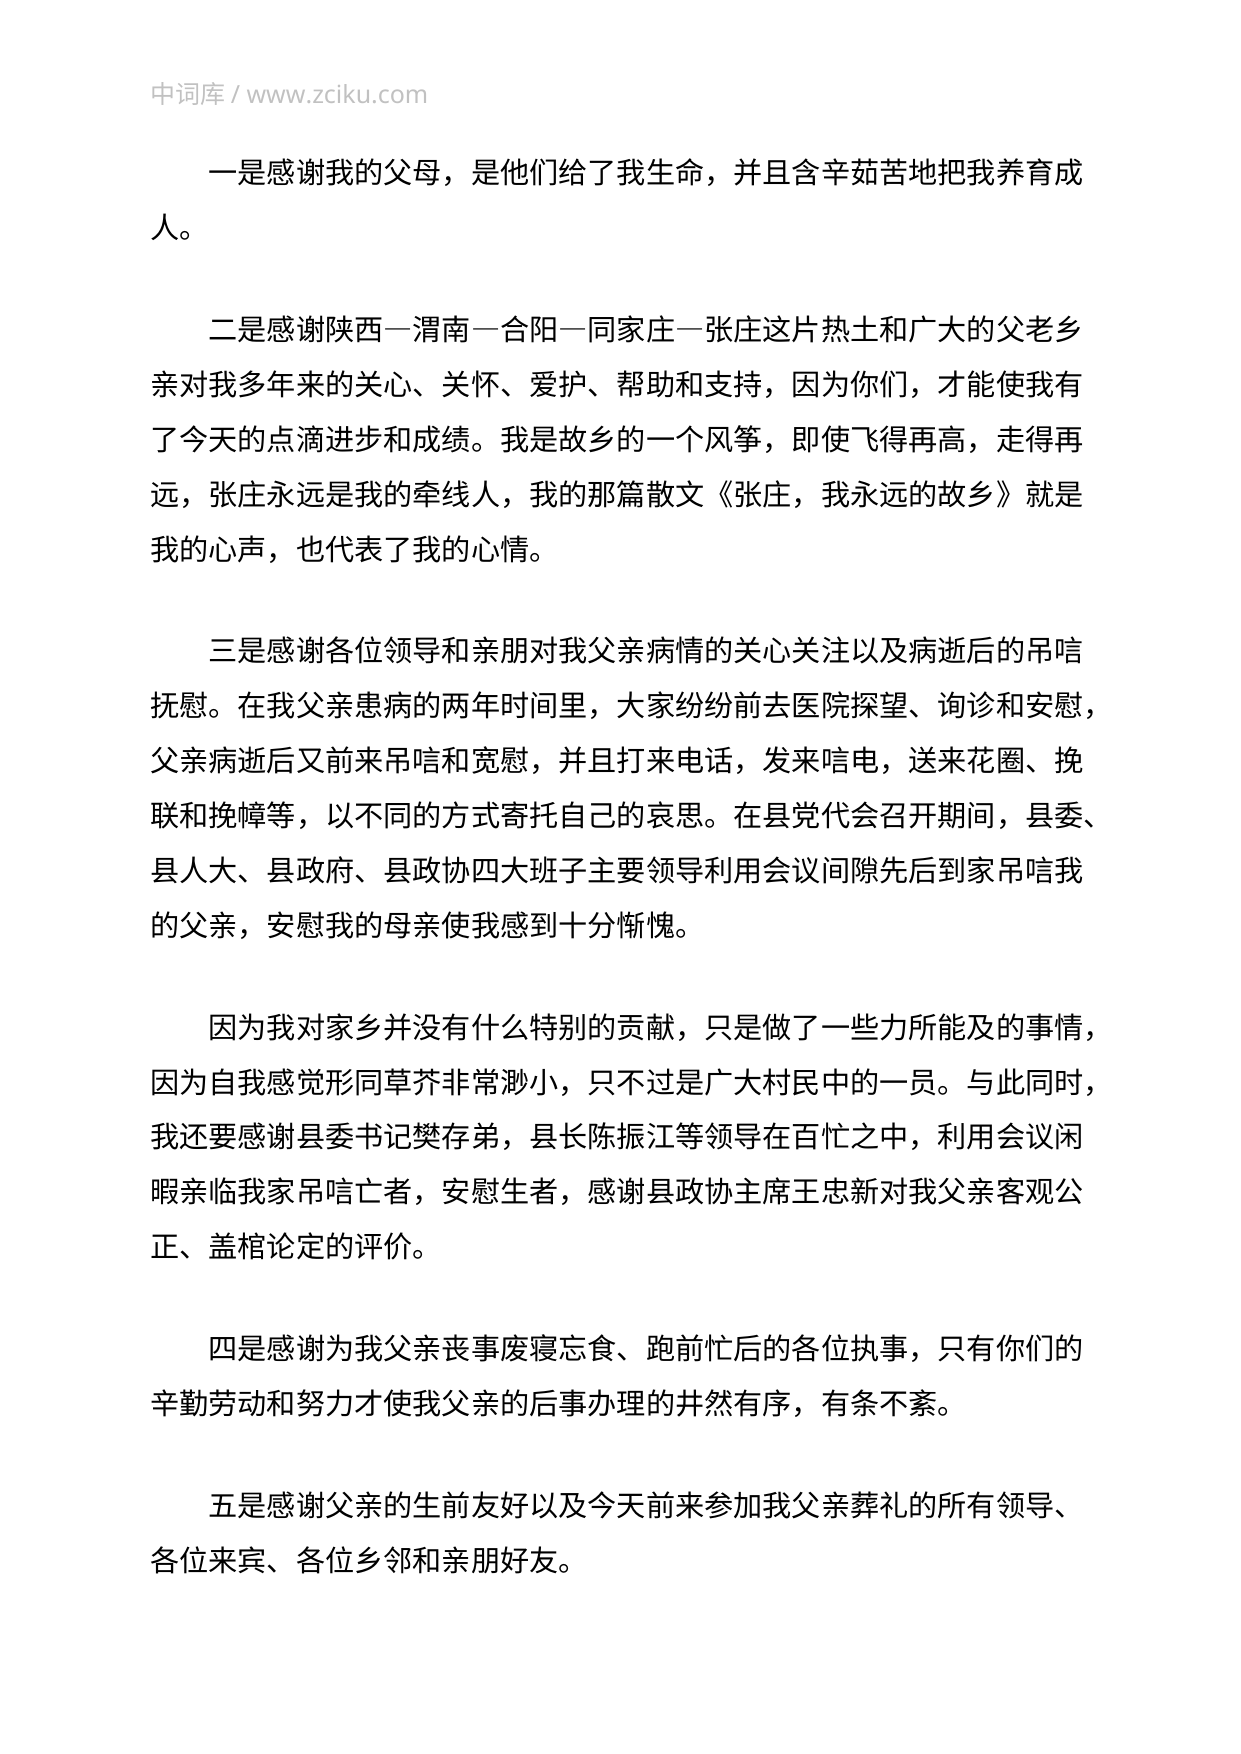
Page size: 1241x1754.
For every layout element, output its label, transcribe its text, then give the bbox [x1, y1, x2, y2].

text 二是感谢陕西—渭南—合阳—同家庄—张庄这片热土和广大的父老乡亲对我多年来的关心、关怀、爱护、帮助和支持，因为你们，才能使我有了今天的点滴进步和成绩。我是故乡的一个风筝，即使飞得再高，走得再远，张庄永远是我的牵线人，我的那篇散文《张庄，我永远的故乡》就是我的心声，也代表了我的心情。 [150, 307, 1090, 568]
text 四是感谢为我父亲丧事废寝忘食、跑前忙后的各位执事，只有你们的辛勤劳动和努力才使我父亲的后事办理的井然有序，有条不紊。 [150, 1326, 1090, 1423]
text 三是感谢各位领导和亲朋对我父亲病情的关心关注以及病逝后的吊唁抚慰。在我父亲患病的两年时间里，大家纷纷前去医院探望、询诊和安慰，父亲病逝后又前来吊唁和宽慰，并且打来电话，发来唁电，送来花圈、挽联和挽幛等，以不同的方式寄托自己的哀思。在县党代会召开期间，县委、县人大、县政府、县政协四大班子主要领导利用会议间隙先后到家吊唁我的父亲，安慰我的母亲使我感到十分惭愧。 [150, 628, 1090, 945]
text 因为我对家乡并没有什么特别的贡献，只是做了一些力所能及的事情，因为自我感觉形同草芥非常渺小，只不过是广大村民中的一员。与此同时，我还要感谢县委书记樊存弟，县长陈振江等领导在百忙之中，利用会议闲暇亲临我家吊唁亡者，安慰生者，感谢县政协主席王忠新对我父亲客观公正、盖棺论定的评价。 [150, 1004, 1090, 1266]
text 一是感谢我的父母，是他们给了我生命，并且含辛茹苦地把我养育成人。 [150, 150, 1090, 247]
text 五是感谢父亲的生前友好以及今天前来参加我父亲葬礼的所有领导、各位来宾、各位乡邻和亲朋好友。 [150, 1482, 1090, 1579]
